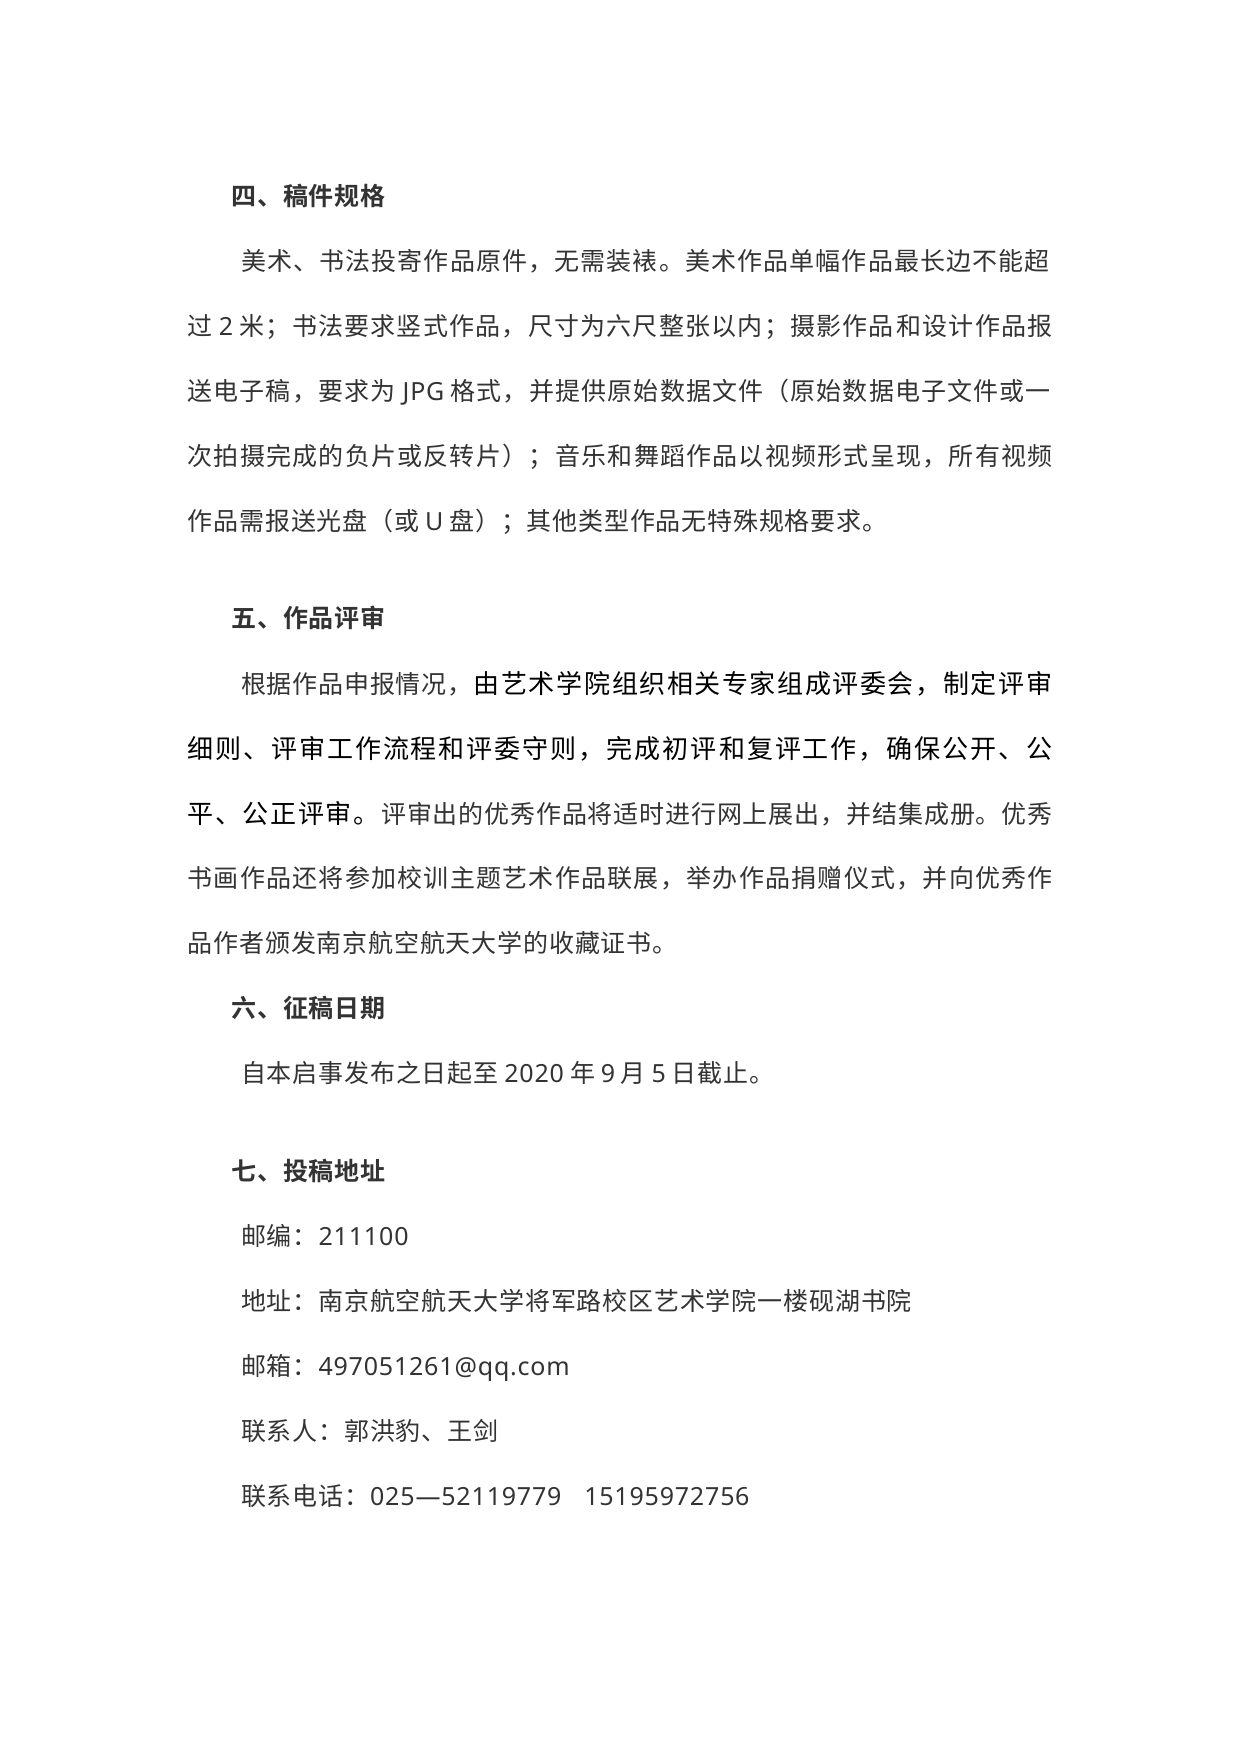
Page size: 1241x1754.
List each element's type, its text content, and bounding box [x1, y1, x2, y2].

text 自本启事发布之日起至2020年9月5日截止。 [187, 1039, 1053, 1104]
text 六、征稿日期 [187, 974, 1053, 1039]
text 联系电话：025—52119779 15195972756 [187, 1462, 1053, 1527]
text 地址：南京航空航天大学将军路校区艺术学院一楼砚湖书院 [187, 1267, 1053, 1332]
text 根据作品申报情况，由艺术学院组织相关专家组成评委会，制定评审细则、评审工作流程和评委守则，完成初评和复评工作，确保公开、公平、公正评审。评审出的优秀作品将适时进行网上展出，并结集成册。优秀书画作品还将参加校训主题艺术作品联展，举办作品捐赠仪式，并向优秀作品作者颁发南京航空航天大学的收藏证书。 [187, 649, 1053, 974]
text 邮编：211100 [187, 1202, 1053, 1267]
text 美术、书法投寄作品原件，无需装裱。美术作品单幅作品最长边不能超过2米；书法要求竖式作品，尺寸为六尺整张以内；摄影作品和设计作品报送电子稿，要求为JPG格式，并提供原始数据文件（原始数据电子文件或一次拍摄完成的负片或反转片）；音乐和舞蹈作品以视频形式呈现，所有视频作品需报送光盘（或U盘）；其他类型作品无特殊规格要求。 [187, 227, 1053, 552]
text 联系人：郭洪豹、王剑 [187, 1397, 1053, 1462]
text 五、作品评审 [187, 584, 1053, 649]
text 四、稿件规格 [187, 162, 1053, 227]
text 七、投稿地址 [187, 1137, 1053, 1202]
text 邮箱：497051261@qq.com [187, 1332, 1053, 1397]
